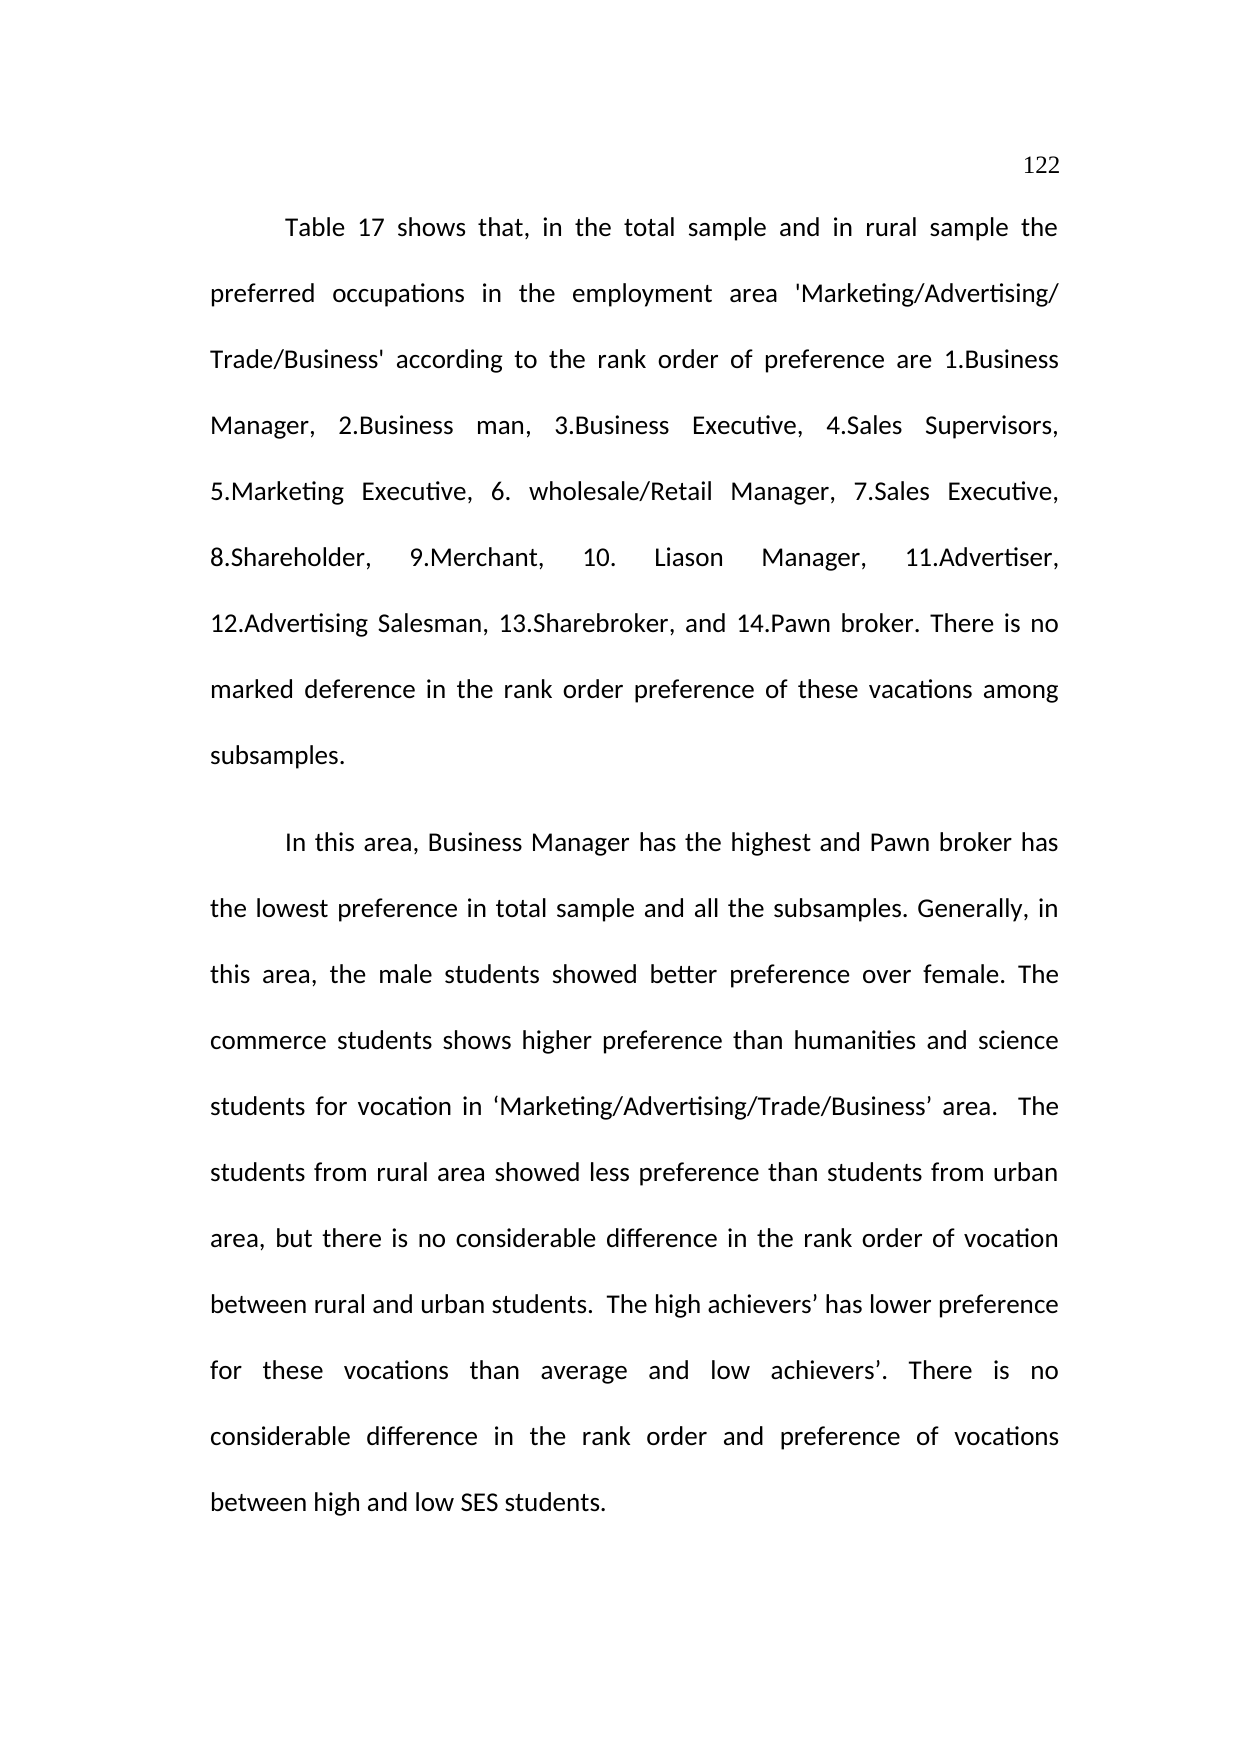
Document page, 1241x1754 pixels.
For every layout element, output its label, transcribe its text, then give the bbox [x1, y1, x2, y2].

text Table 17 shows that, in the total sample and in rural sample the preferred occupations in the employment area 'Marketing/Advertising/ Trade/Business' according to the rank order of preference are 1.Business Manager, 2.Business man, 3.Business Executive, 4.Sales Supervisors, 5.Marketing Executive, 6. wholesale/Retail Manager, 7.Sales Executive, 8.Shareholder, 9.Merchant, 10. Liason Manager, 11.Advertiser, 12.Advertising Salesman, 13.Sharebroker, and 14.Pawn broker. There is no marked deference in the rank order preference of these vacations among subsamples. [210, 210, 1060, 771]
text In this area, Business Manager has the highest and Pawn broker has the lowest preference in total sample and all the subsamples. Generally, in this area, the male students showed better preference over female. The commerce students shows higher preference than humanities and science students for vocation in ‘Marketing/Advertising/Trade/Business’ area. The students from rural area showed less preference than students from urban area, but there is no considerable difference in the rank order of vocation between rural and urban students. The high achievers’ has lower preference for these vocations than average and low achievers’. There is no considerable difference in the rank order and preference of vocations between high and low SES students. [210, 825, 1060, 1519]
